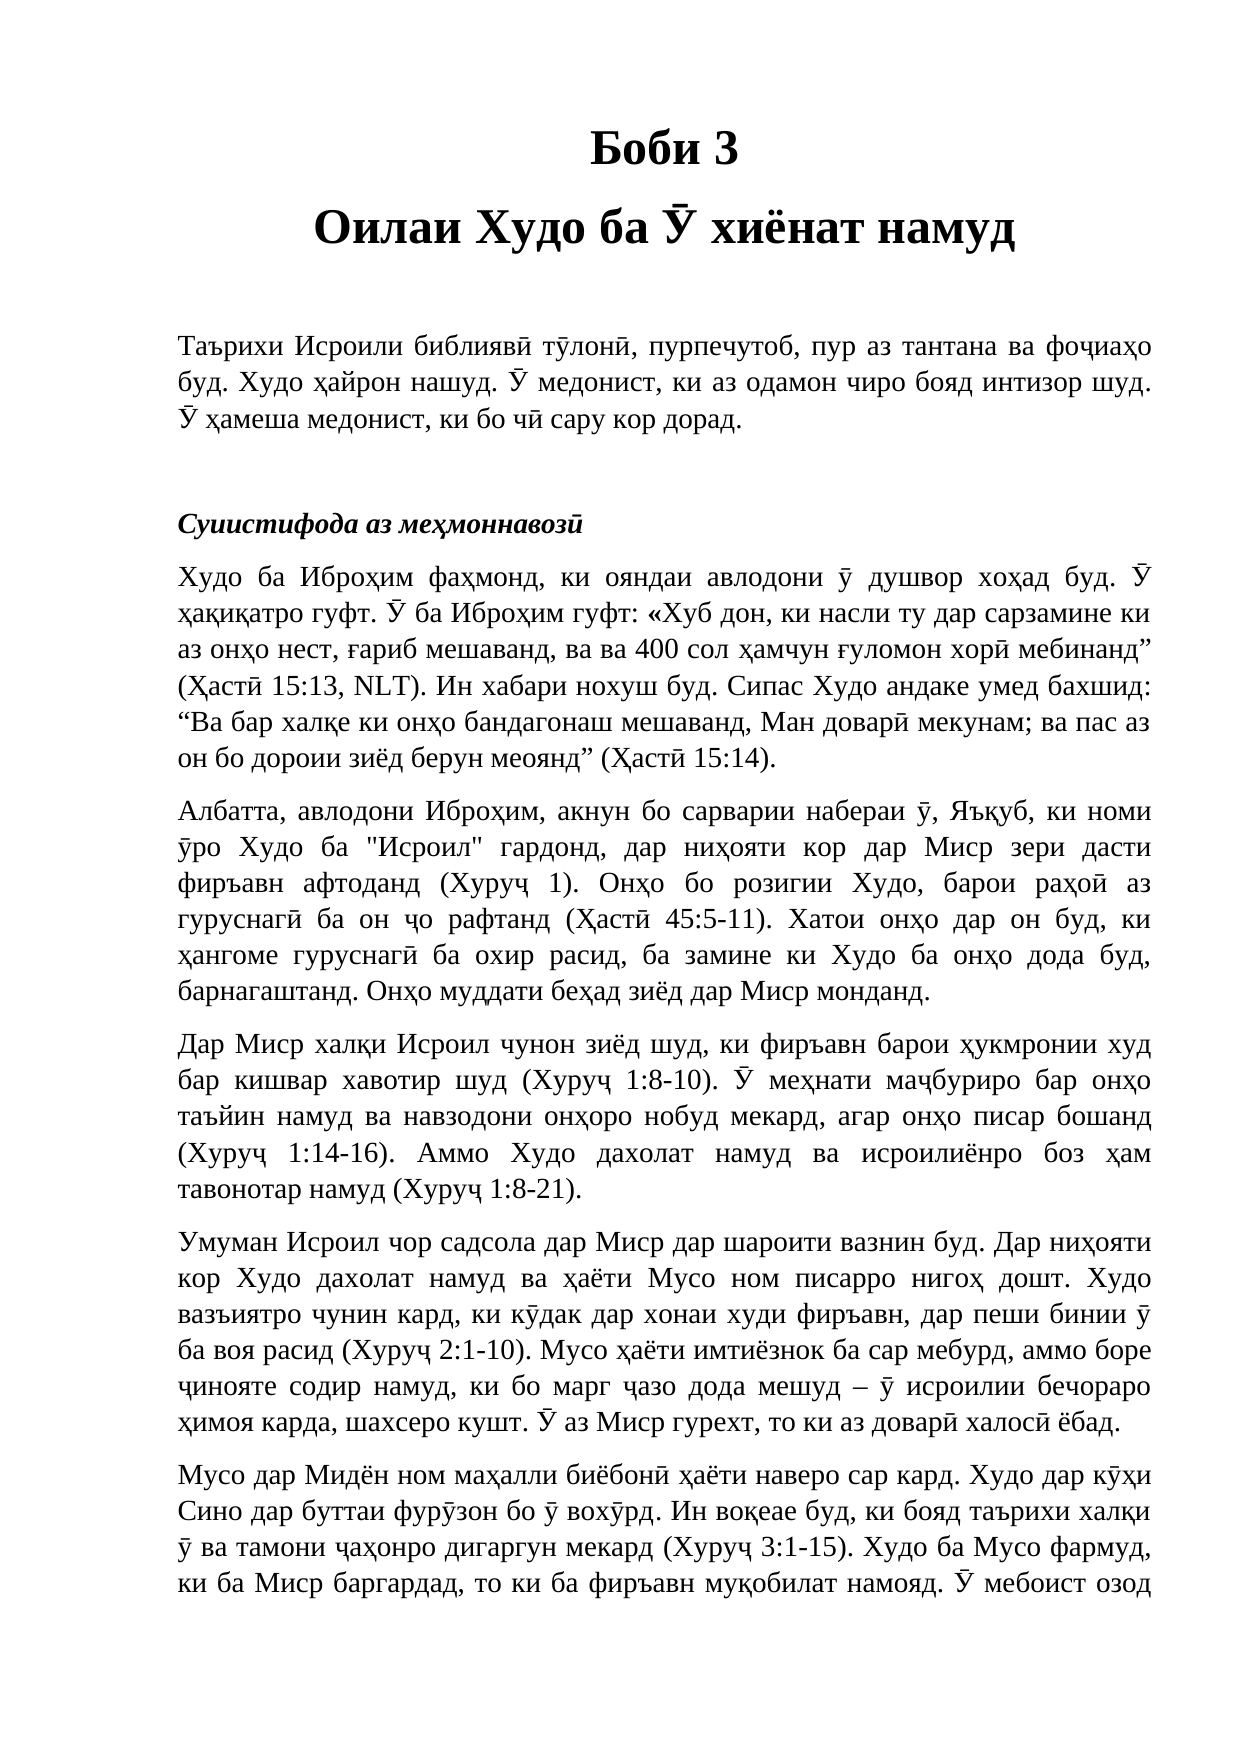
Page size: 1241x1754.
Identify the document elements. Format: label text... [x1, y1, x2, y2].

text Таърихи Исроили библиявӣ тӯлонӣ, пурпечутоб, пур аз тантана ва фоҷиаҳо буд. Худо ҳайрон нашуд. Ӯ медонист, ки аз одамон чиро бояд интизор шуд. Ӯ ҳамеша медонист, ки бо чӣ сару кор дорад. [177, 328, 1152, 434]
text Дар Миср халқи Исроил чунон зиёд шуд, ки фиръавн барои ҳукмронии худ бар кишвар хавотир шуд (Хуруҷ 1:8-10). Ӯ меҳнати маҷбуриро бар онҳо таъйин намуд ва навзодони онҳоро нобуд мекард, агар онҳо писар бошанд (Хуруҷ 1:14-16). Аммо Худо дахолат намуд ва исроилиёнро боз ҳам тавонотар намуд (Хуруҷ 1:8-21). [177, 1026, 1152, 1204]
text Умуман Исроил чор садсола дар Миср дар шароити вазнин буд. Дар ниҳояти кор Худо дахолат намуд ва ҳаёти Мусо ном писарро нигоҳ дошт. Худо вазъиятро чунин кард, ки кӯдак дар хонаи худи фиръавн, дар пеши бинии ӯ ба воя расид (Хуруҷ 2:1-10). Мусо ҳаёти имтиёзнок ба сар мебурд, аммо боре ҷинояте содир намуд, ки бо марг ҷазо дода мешуд – ӯ исроилии бечораро ҳимоя карда, шахсеро кушт. Ӯ аз Миср гурехт, то ки аз доварӣ халосӣ ёбад. [177, 1224, 1152, 1438]
text Худо ба Иброҳим фаҳмонд, ки ояндаи авлодони ӯ душвор хоҳад буд. Ӯ ҳақиқатро гуфт. Ӯ ба Иброҳим гуфт: «Хуб дон, ки насли ту дар сарзамине ки аз онҳо нест, ғариб мешаванд, ва ва 400 сол ҳамчун ғуломон хорӣ мебинанд” (Ҳастӣ 15:13, NLT). Ин хабари нохуш буд. Сипас Худо андаке умед бахшид: “Ва бар халқе ки онҳо бандагонаш мешаванд, Ман доварӣ мекунам; ва пас аз он бо дороии зиёд берун меоянд” (Ҳастӣ 15:14). [177, 559, 1152, 773]
text Албатта, авлодони Иброҳим, акнун бо сарварии набераи ӯ, Яъқуб, ки номи ӯро Худо ба "Исроил" гардонд, дар ниҳояти кор дар Миср зери дасти фиръавн афтоданд (Хуруҷ 1). Онҳо бо розигии Худо, барои раҳоӣ аз гуруснагӣ ба он ҷо рафтанд (Ҳастӣ 45:5-11). Хатои онҳо дар он буд, ки ҳангоме гуруснагӣ ба охир расид, ба замине ки Худо ба онҳо дода буд, барнагаштанд. Онҳо муддати беҳад зиёд дар Миср монданд. [177, 793, 1152, 1007]
text Боби 3 [177, 118, 1152, 176]
text Суиистифода аз меҳмоннавозӣ [177, 506, 1152, 540]
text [177, 1457, 1152, 1599]
text Оилаи Худо ба Ӯ хиёнат намуд [177, 197, 1152, 254]
